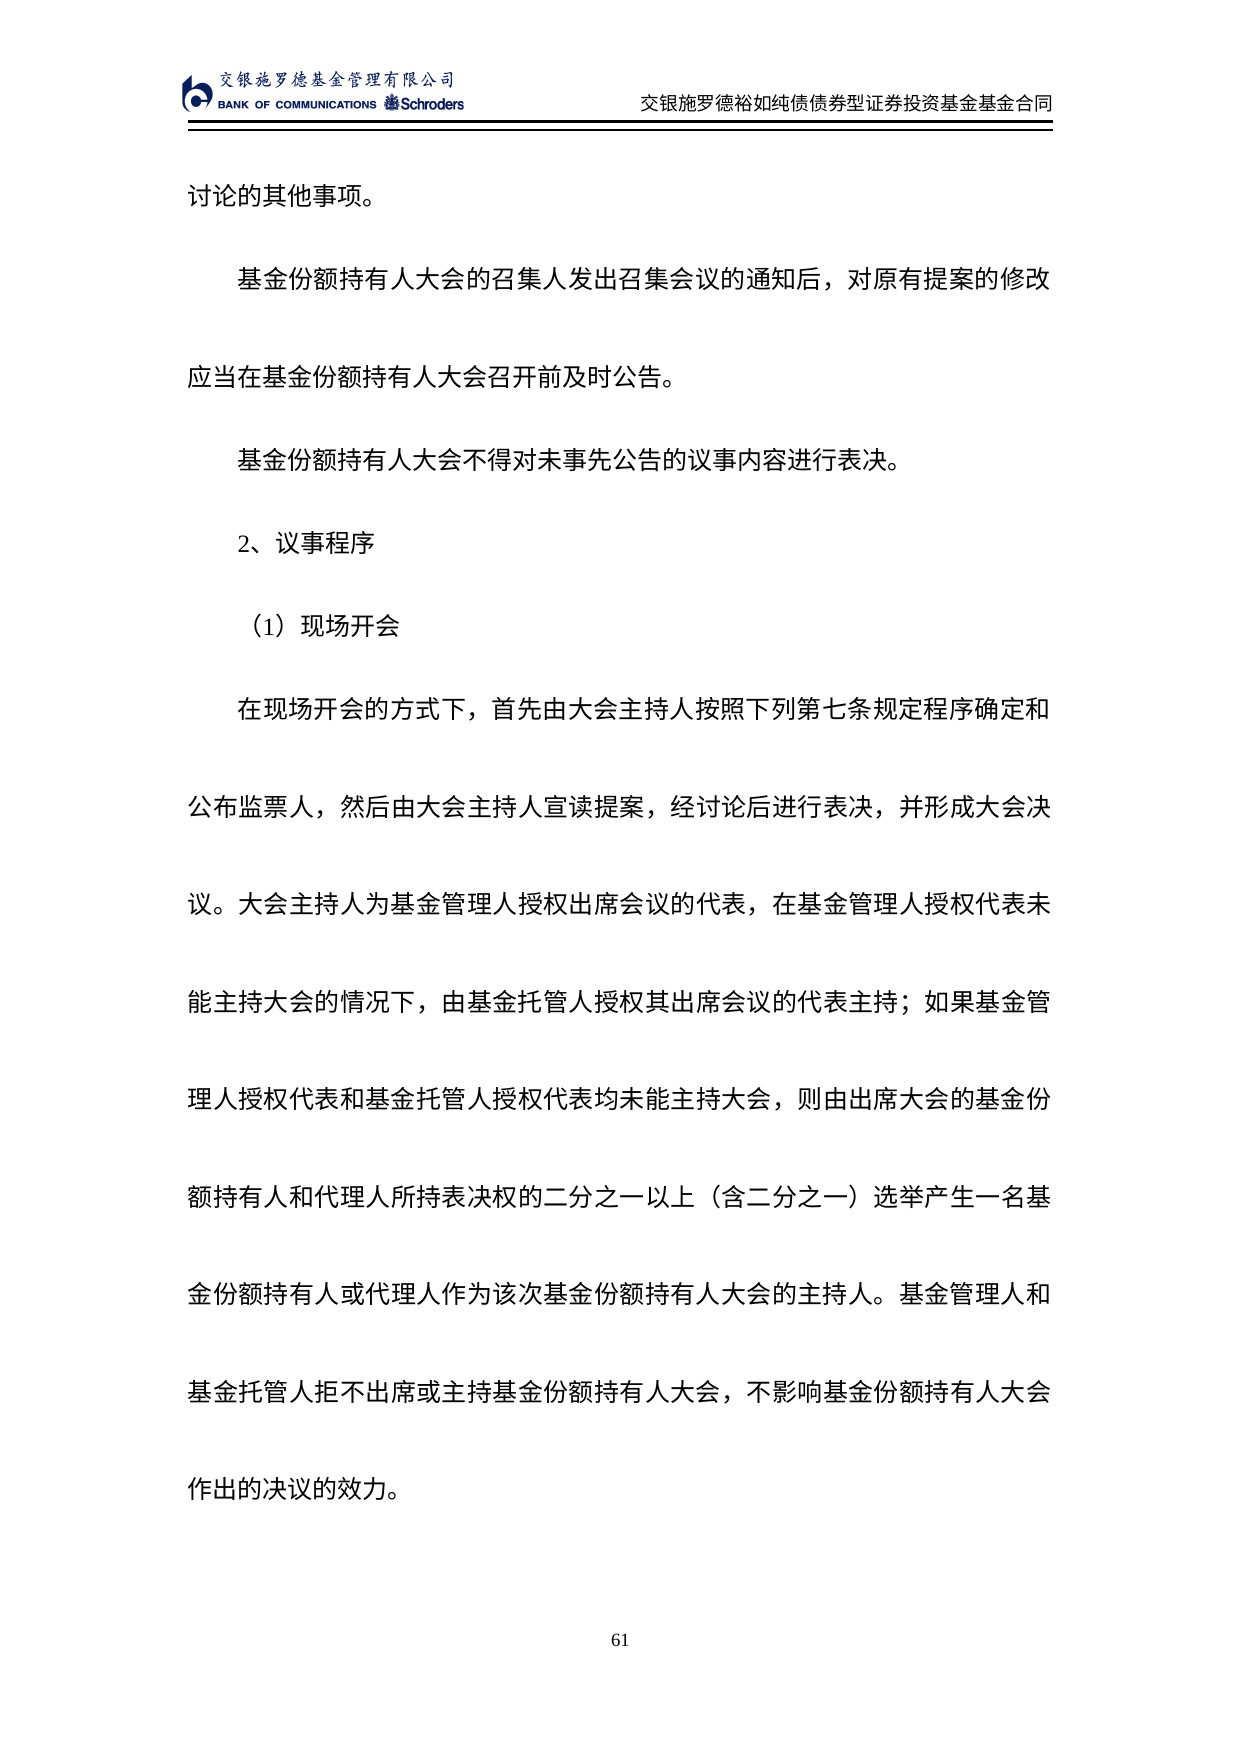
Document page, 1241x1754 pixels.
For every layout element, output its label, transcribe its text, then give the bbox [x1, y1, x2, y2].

text 基金份额持有人大会不得对未事先公告的议事内容进行表决。 [187, 426, 1053, 491]
text 在现场开会的方式下，首先由大会主持人按照下列第七条规定程序确定和公布监票人，然后由大会主持人宣读提案，经讨论后进行表决，并形成大会决议。大会主持人为基金管理人授权出席会议的代表，在基金管理人授权代表未能主持大会的情况下，由基金托管人授权其出席会议的代表主持；如果基金管理人授权代表和基金托管人授权代表均未能主持大会，则由出席大会的基金份额持有人和代理人所持表决权的二分之一以上（含二分之一）选举产生一名基金份额持有人或代理人作为该次基金份额持有人大会的主持人。基金管理人和基金托管人拒不出席或主持基金份额持有人大会，不影响基金份额持有人大会作出的决议的效力。 [187, 675, 1053, 1520]
text 基金份额持有人大会的召集人发出召集会议的通知后，对原有提案的修改应当在基金份额持有人大会召开前及时公告。 [187, 245, 1053, 408]
text （1）现场开会 [187, 592, 1053, 657]
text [187, 162, 1053, 227]
text 2、议事程序 [187, 509, 1053, 574]
picture [182, 71, 464, 112]
